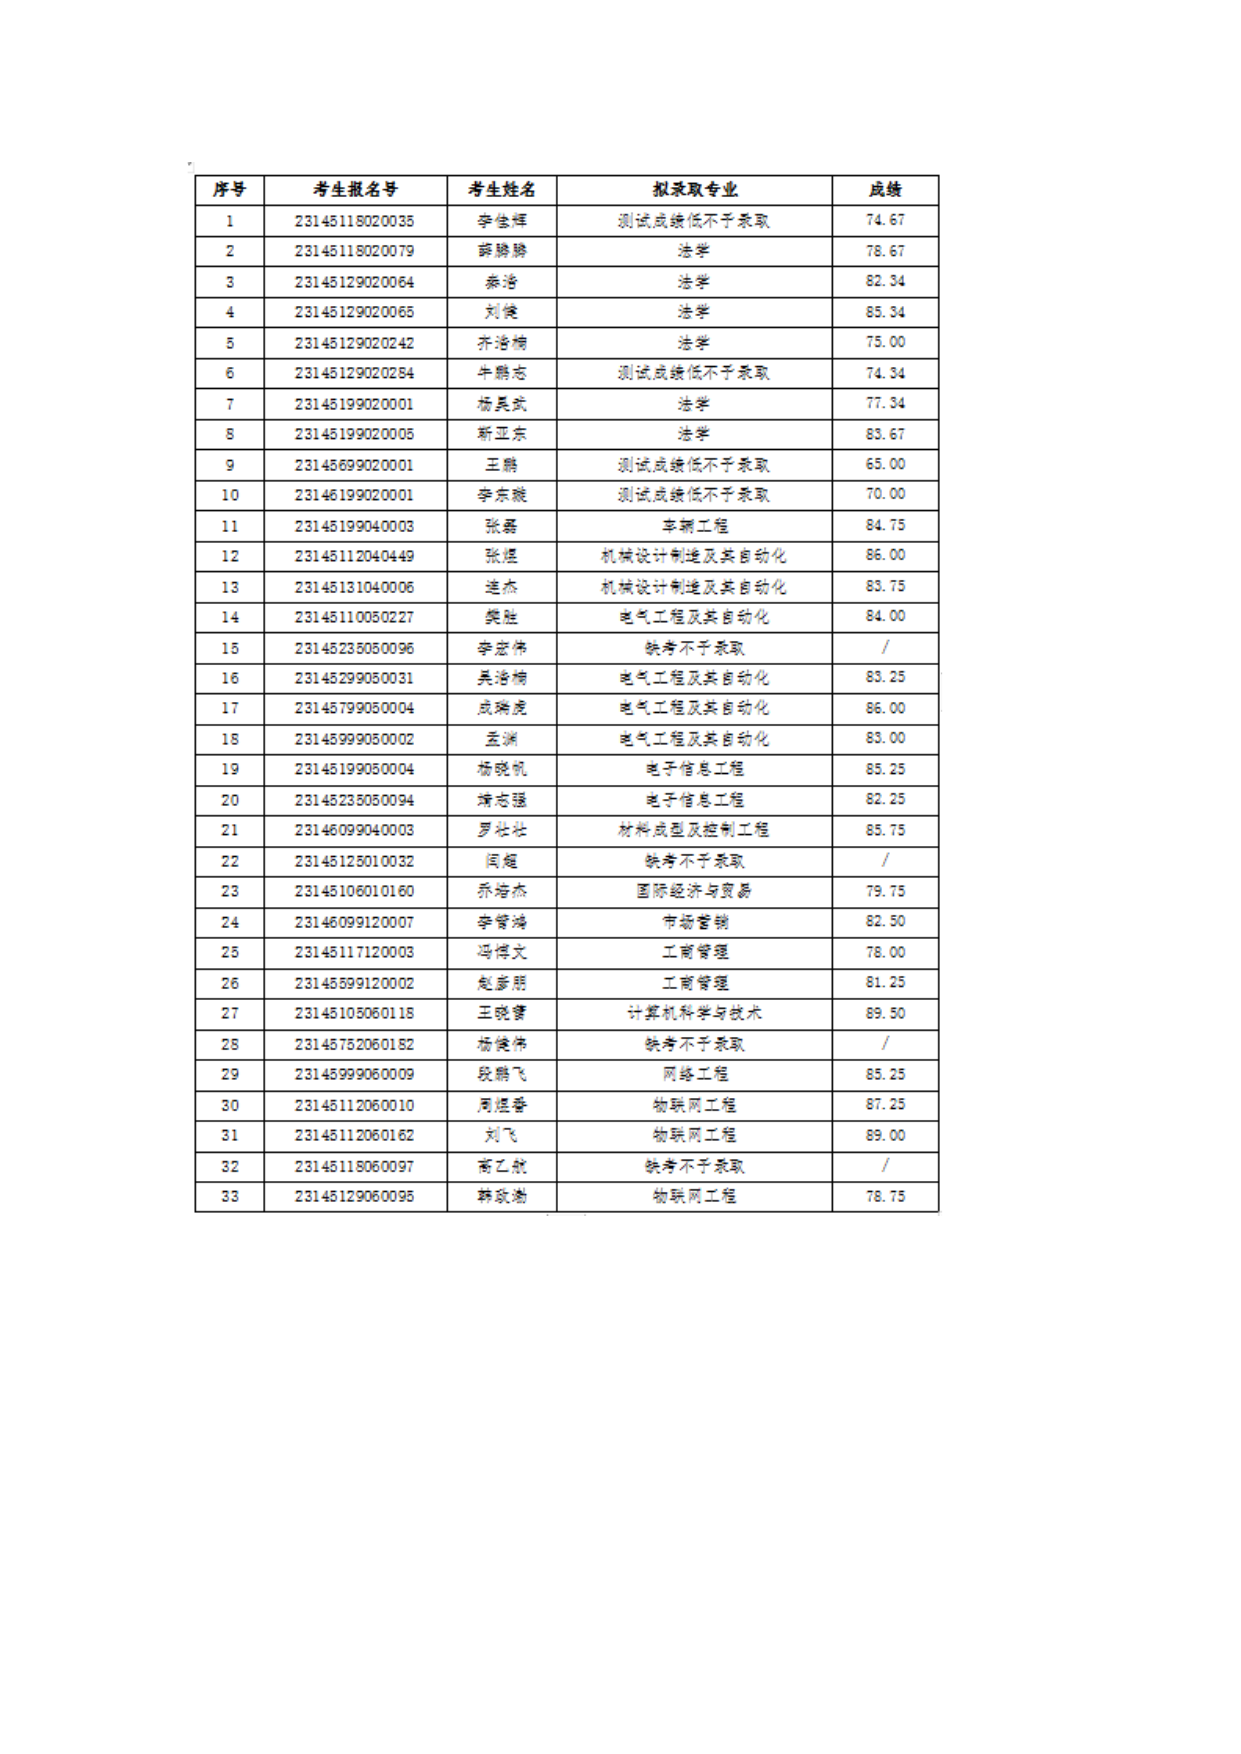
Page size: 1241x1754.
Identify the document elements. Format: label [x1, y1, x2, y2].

picture [187, 162, 943, 1216]
